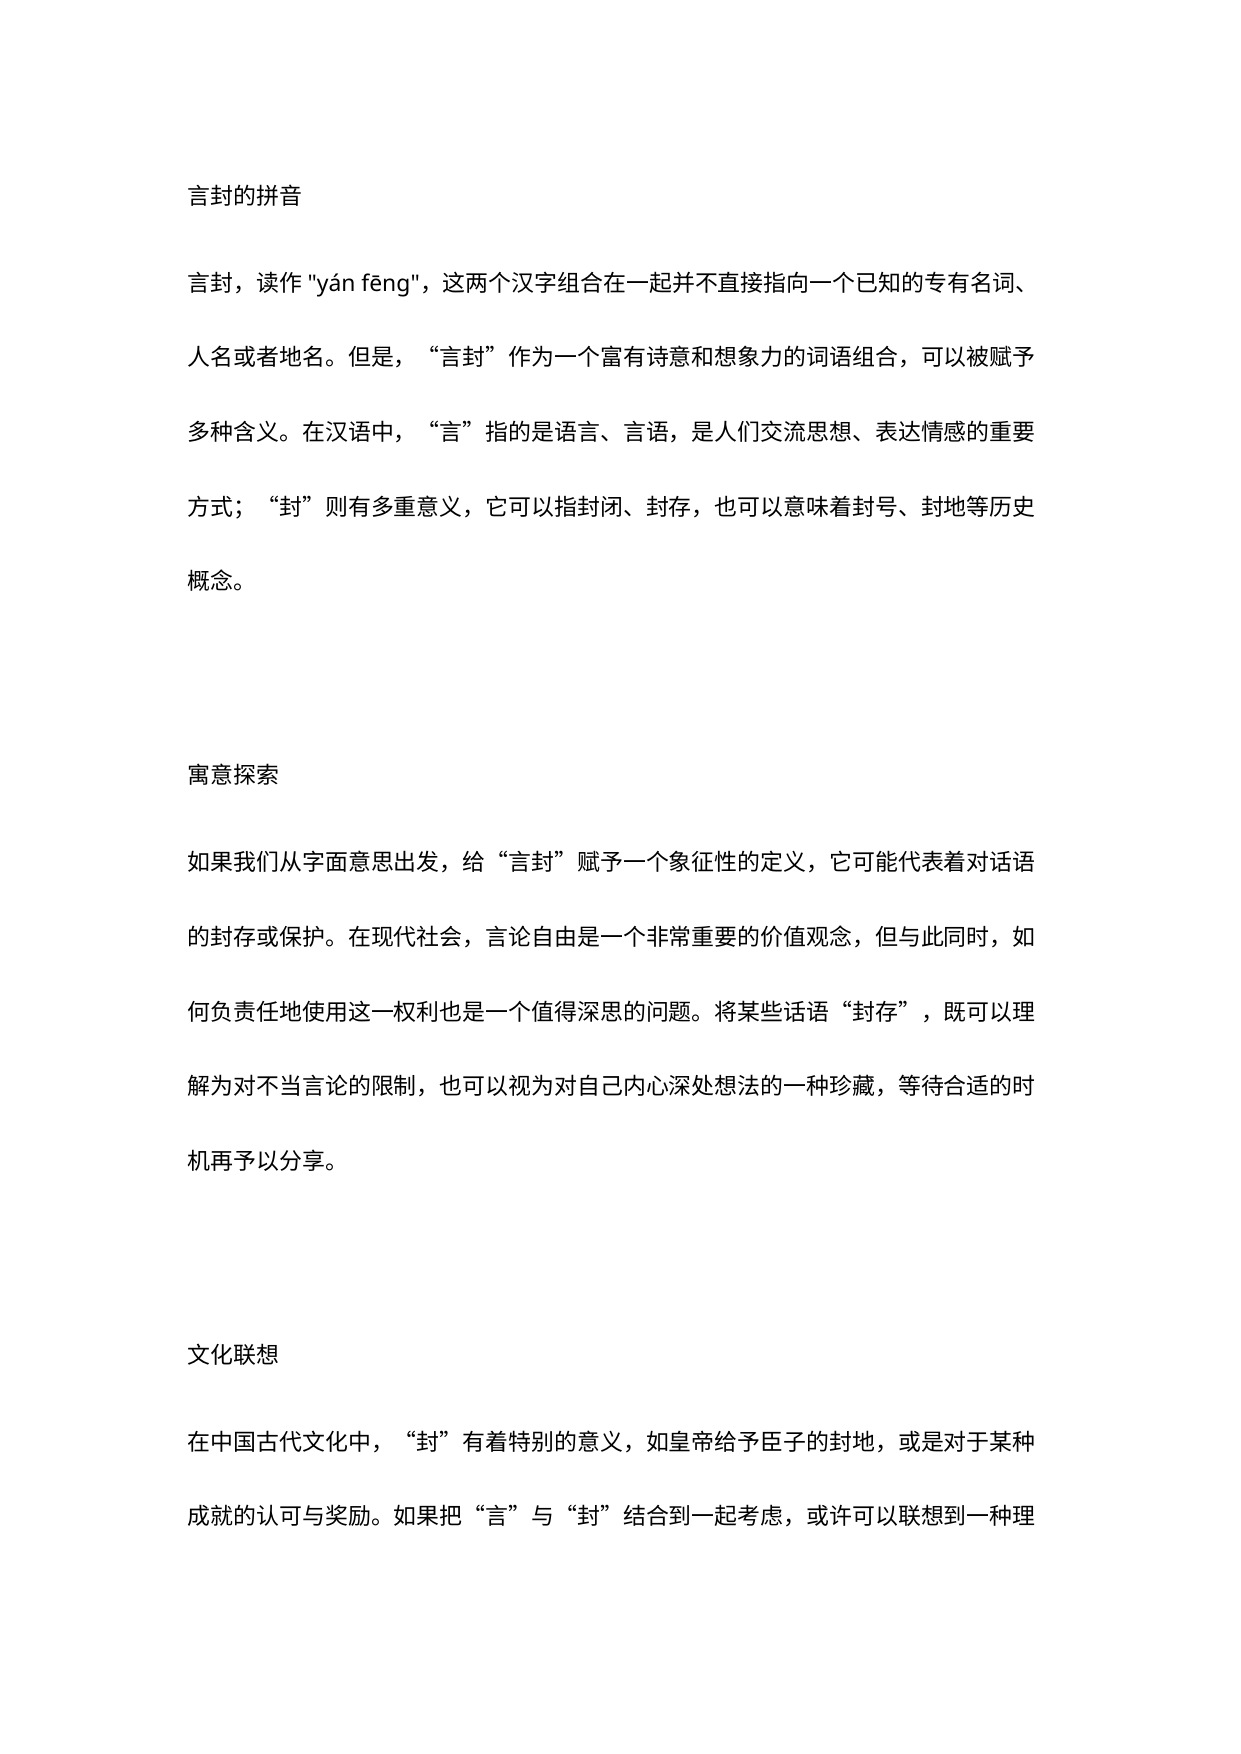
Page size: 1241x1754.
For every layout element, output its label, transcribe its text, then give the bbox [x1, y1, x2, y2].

text 寓意探索 [187, 742, 1053, 807]
text 言封的拼音 [187, 162, 1053, 227]
text 文化联想 [187, 1321, 1053, 1386]
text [187, 1408, 1053, 1547]
text 言封，读作 "yán fēng"，这两个汉字组合在一起并不直接指向一个已知的专有名词、人名或者地名。但是，“言封”作为一个富有诗意和想象力的词语组合，可以被赋予多种含义。在汉语中，“言”指的是语言、言语，是人们交流思想、表达情感的重要方式；“封”则有多重意义，它可以指封闭、封存，也可以意味着封号、封地等历史概念。 [187, 248, 1053, 612]
text 如果我们从字面意思出发，给“言封”赋予一个象征性的定义，它可能代表着对话语的封存或保护。在现代社会，言论自由是一个非常重要的价值观念，但与此同时，如何负责任地使用这一权利也是一个值得深思的问题。将某些话语“封存”，既可以理解为对不当言论的限制，也可以视为对自己内心深处想法的一种珍藏，等待合适的时机再予以分享。 [187, 828, 1053, 1192]
